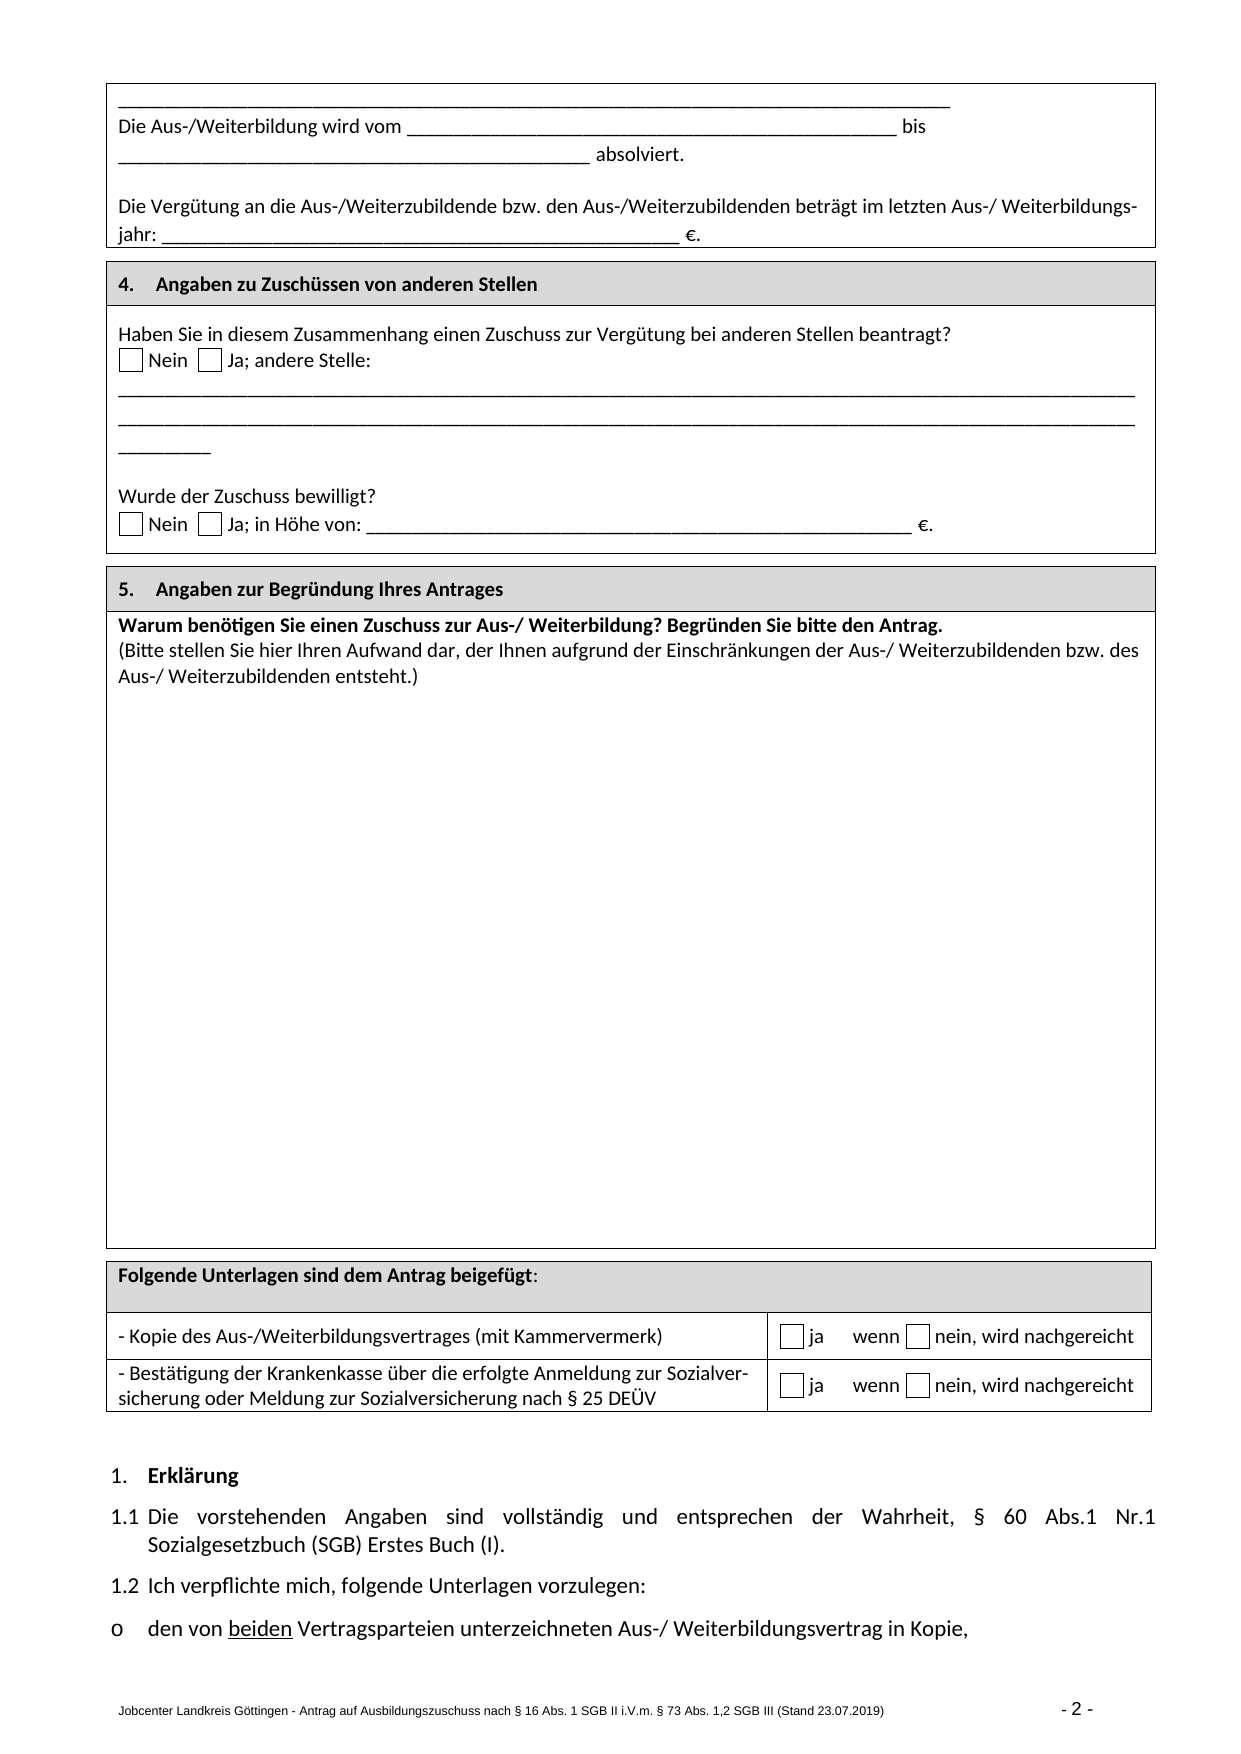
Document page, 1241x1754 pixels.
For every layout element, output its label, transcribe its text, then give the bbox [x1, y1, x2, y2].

list Die vorstehenden Angaben sind vollständig und entsprechen der Wahrheit, § 60 Abs.1 Nr.1 Sozialgesetzbuch (SGB) Erstes Buch (I). [110, 1502, 1157, 1558]
table_cell ja wenn nein, wird nachgereicht [768, 1360, 1151, 1411]
table_cell - Kopie des Aus-/Weiterbildungsvertrages (mit Kammervermerk) [107, 1313, 767, 1359]
list Erklärung [110, 1462, 1157, 1490]
list Ich verpflichte mich, folgende Unterlagen vorzulegen: [110, 1571, 1157, 1599]
table_cell Haben Sie in diesem Zusammenhang einen Zuschuss zur Vergütung bei anderen Stellen beantragt? Nein Ja; andere Stelle: ______________________________________________________________________________________________________________________________________________________________________________________________________________________________________ Wurde der Zuschuss bewilligt? Nein Ja; in Höhe von: ___________________________________________________________ €. [107, 306, 1155, 552]
table_cell Warum benötigen Sie einen Zuschuss zur Aus-/ Weiterbildung? Begründen Sie bitte den Antrag. (Bitte stellen Sie hier Ihren Aufwand dar, der Ihnen aufgrund der Einschränkungen der Aus-/ Weiterzubildenden bzw. des Aus-/ Weiterzubildenden entsteht.) [107, 612, 1155, 1247]
table_header Folgende Unterlagen sind dem Antrag beigefügt: [107, 1262, 1151, 1312]
table_cell ja wenn nein, wird nachgereicht [768, 1313, 1151, 1359]
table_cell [107, 84, 1155, 247]
table_cell - Bestätigung der Krankenkasse über die erfolgte Anmeldung zur Sozialver-sicherung oder Meldung zur Sozialversicherung nach § 25 DEÜV [107, 1360, 767, 1411]
table_header Angaben zur Begründung Ihres Antrages [107, 567, 1155, 611]
table_header Angaben zu Zuschüssen von anderen Stellen [107, 262, 1155, 305]
list den von beiden Vertragsparteien unterzeichneten Aus-/ Weiterbildungsvertrag in Kopie, [110, 1614, 1157, 1643]
